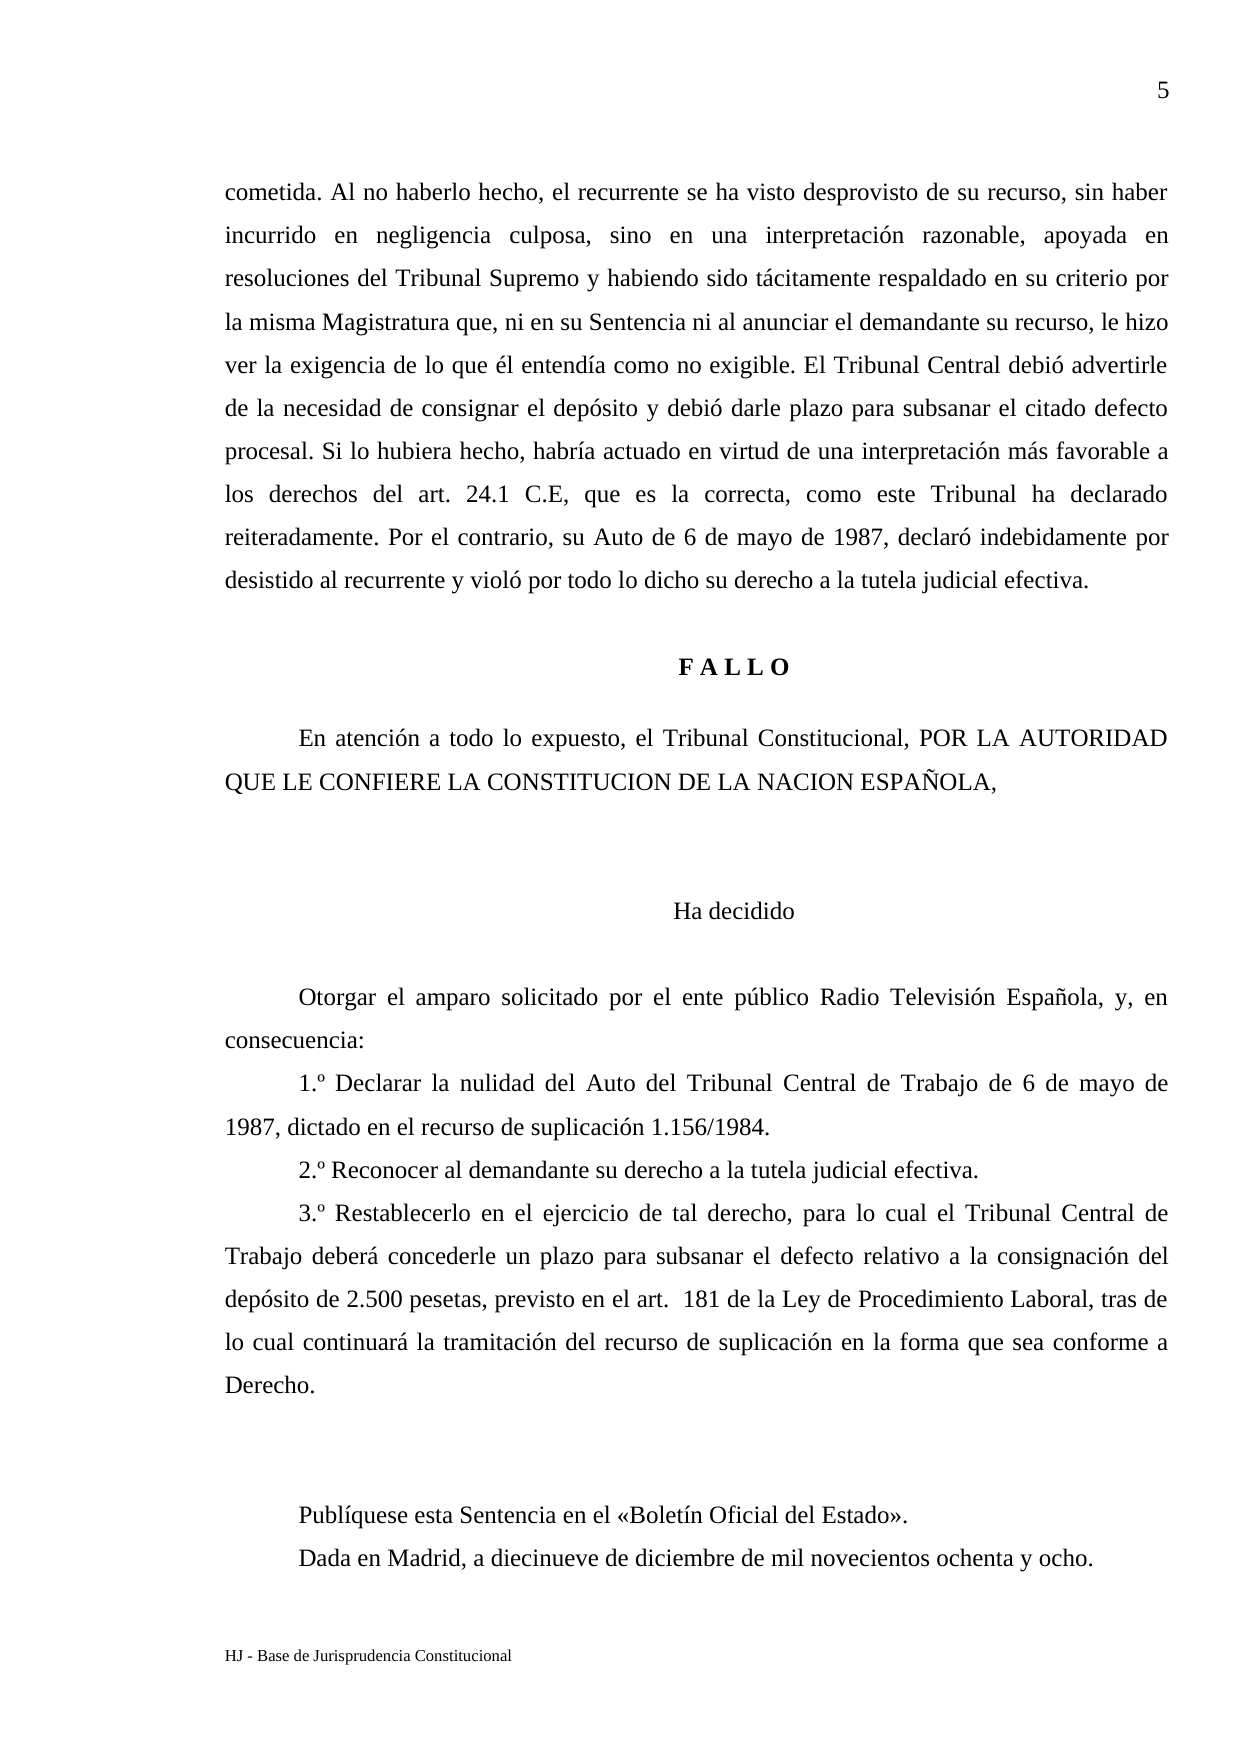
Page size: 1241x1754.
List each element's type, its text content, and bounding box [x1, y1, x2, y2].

text Otorgar el amparo solicitado por el ente público Radio Televisión Española, y, en consecuencia: [224, 982, 1169, 1054]
text Publíquese esta Sentencia en el «Boletín Oficial del Estado». [224, 1500, 1169, 1528]
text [224, 177, 1169, 594]
text 2.º Reconocer al demandante su derecho a la tutela judicial efectiva. [224, 1155, 1169, 1183]
text Ha decidido [224, 896, 1169, 925]
subtitle F A L L O [224, 652, 1169, 680]
text En atención a todo lo expuesto, el Tribunal Constitucional, POR LA AUTORIDAD QUE LE CONFIERE LA CONSTITUCION DE LA NACION ESPAÑOLA, [224, 723, 1169, 795]
text 3.º Restablecerlo en el ejercicio de tal derecho, para lo cual el Tribunal Central de Trabajo deberá concederle un plazo para subsanar el defecto relativo a la consignación del depósito de 2.500 pesetas, previsto en el art. 181 de la Ley de Procedimiento Laboral, tras de lo cual continuará la tramitación del recurso de suplicación en la forma que sea conforme a Derecho. [224, 1198, 1169, 1399]
text 1.º Declarar la nulidad del Auto del Tribunal Central de Trabajo de 6 de mayo de 1987, dictado en el recurso de suplicación 1.156/1984. [224, 1068, 1169, 1140]
text Dada en Madrid, a diecinueve de diciembre de mil novecientos ochenta y ocho. [224, 1543, 1169, 1572]
